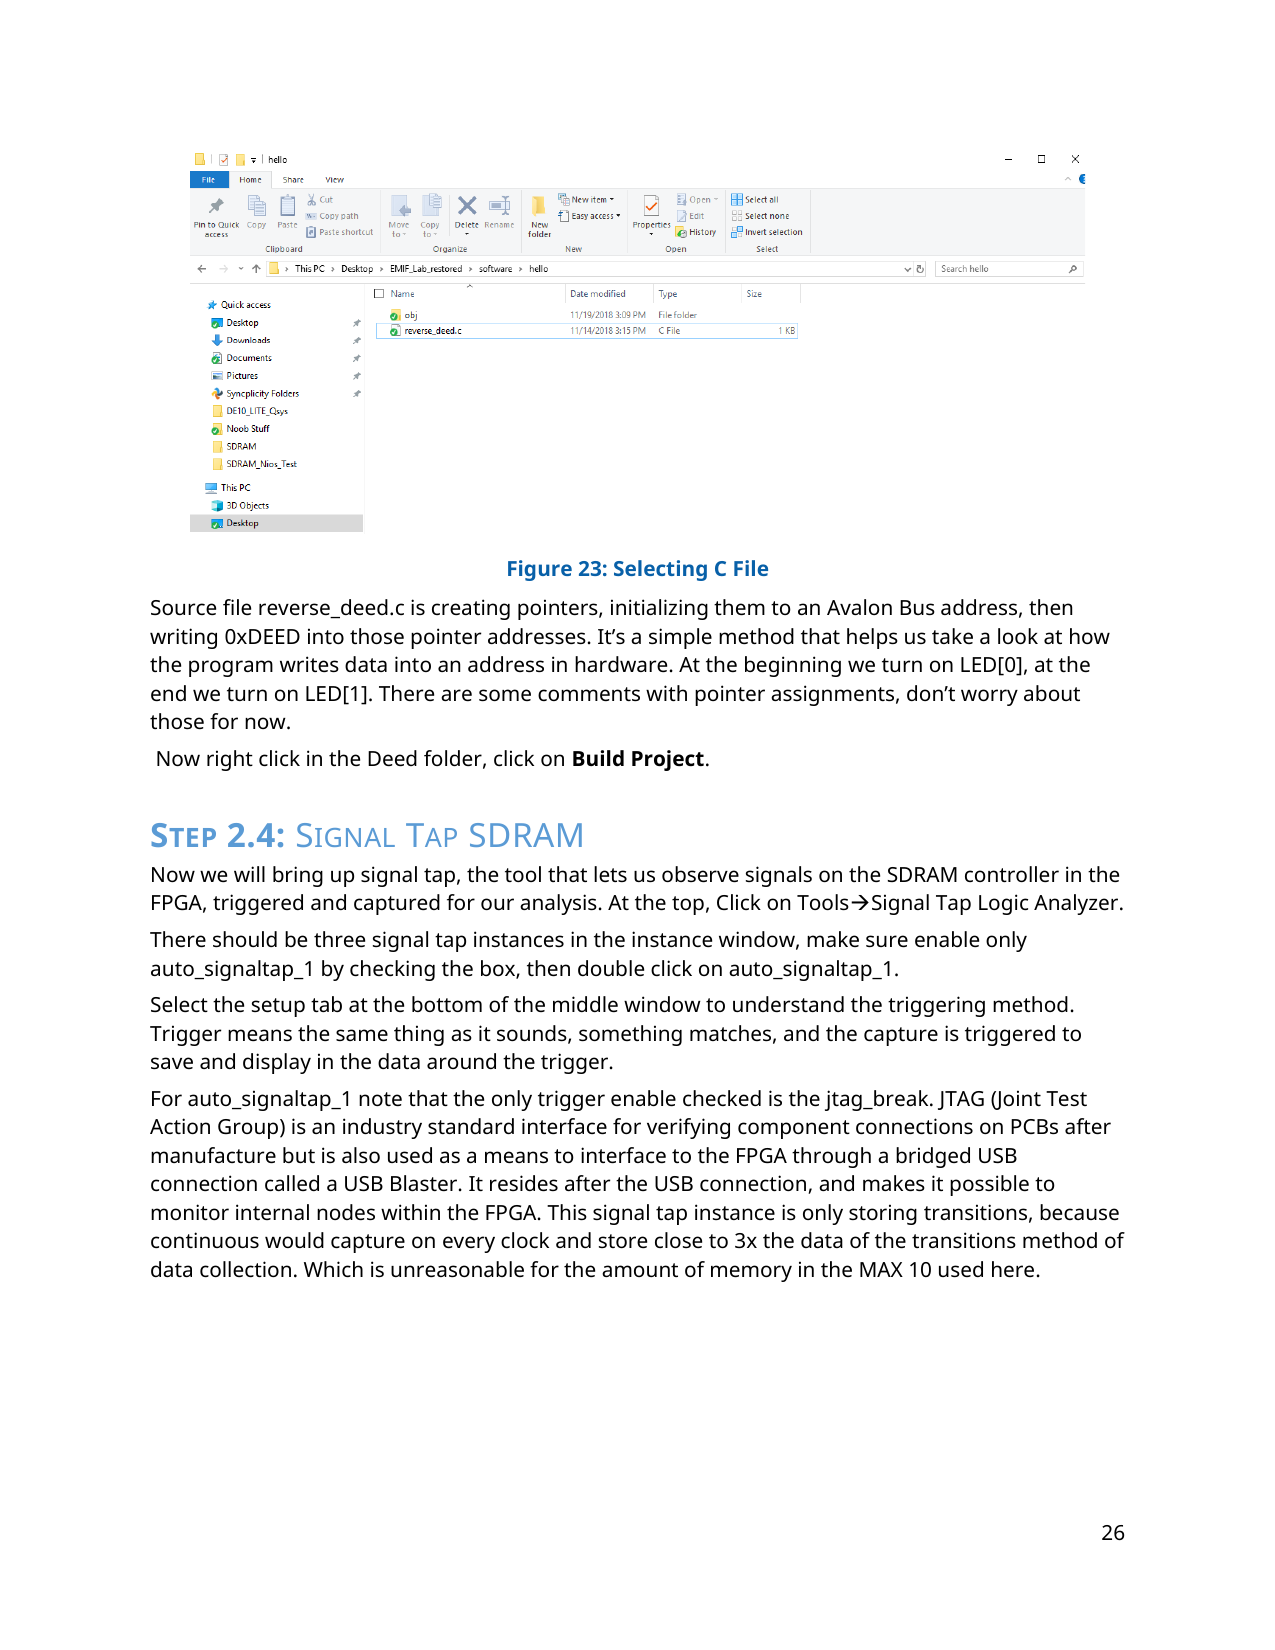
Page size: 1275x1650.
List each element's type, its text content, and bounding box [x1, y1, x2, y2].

text For auto_signaltap_1 note that the only trigger enable checked is the jtag_break. JTAG (Joint Test Action Group) is an industry standard interface for verifying component connections on PCBs after manufacture but is also used as a means to interface to the FPGA through a bridged USB connection called a USB Blaster. It resides after the USB connection, and makes it possible to monitor internal nodes within the FPGA. This signal tap instance is only storing transitions, because continuous would capture on every clock and store close to 3x the data of the transitions method of data collection. Which is unreasonable for the amount of memory in the MAX 10 used here. [150, 1084, 1125, 1283]
subtitle Step 4: Signal Tap SDRAM [150, 822, 1125, 854]
text Now right click in the Deed folder, click on Build Project. [150, 744, 1125, 772]
text There should be three signal tap instances in the instance window, make sure enable only auto_signaltap_1 by checking the box, then double click on auto_signaltap_1. [150, 925, 1125, 982]
text Now we will bring up signal tap, the tool that lets us observe signals on the SDRAM controller in the FPGA, triggered and captured for our analysis. At the top, Click on ToolsSignal Tap Logic Analyzer. [150, 860, 1125, 917]
text Source file reverse_deed.c is creating pointers, initializing them to an Avalon Bus address, then writing 0xDEED into those pointer addresses. It’s a simple method that helps us take a look at how the program writes data into an address in hardware. [150, 593, 1125, 736]
text Select the setup tab at the bottom of the middle window to understand the triggering method. Trigger means the same thing as it sounds, something matches, and the capture is triggered to save and display in the data around the trigger. [150, 990, 1125, 1076]
picture [190, 150, 1086, 534]
text 23 [150, 558, 1125, 581]
